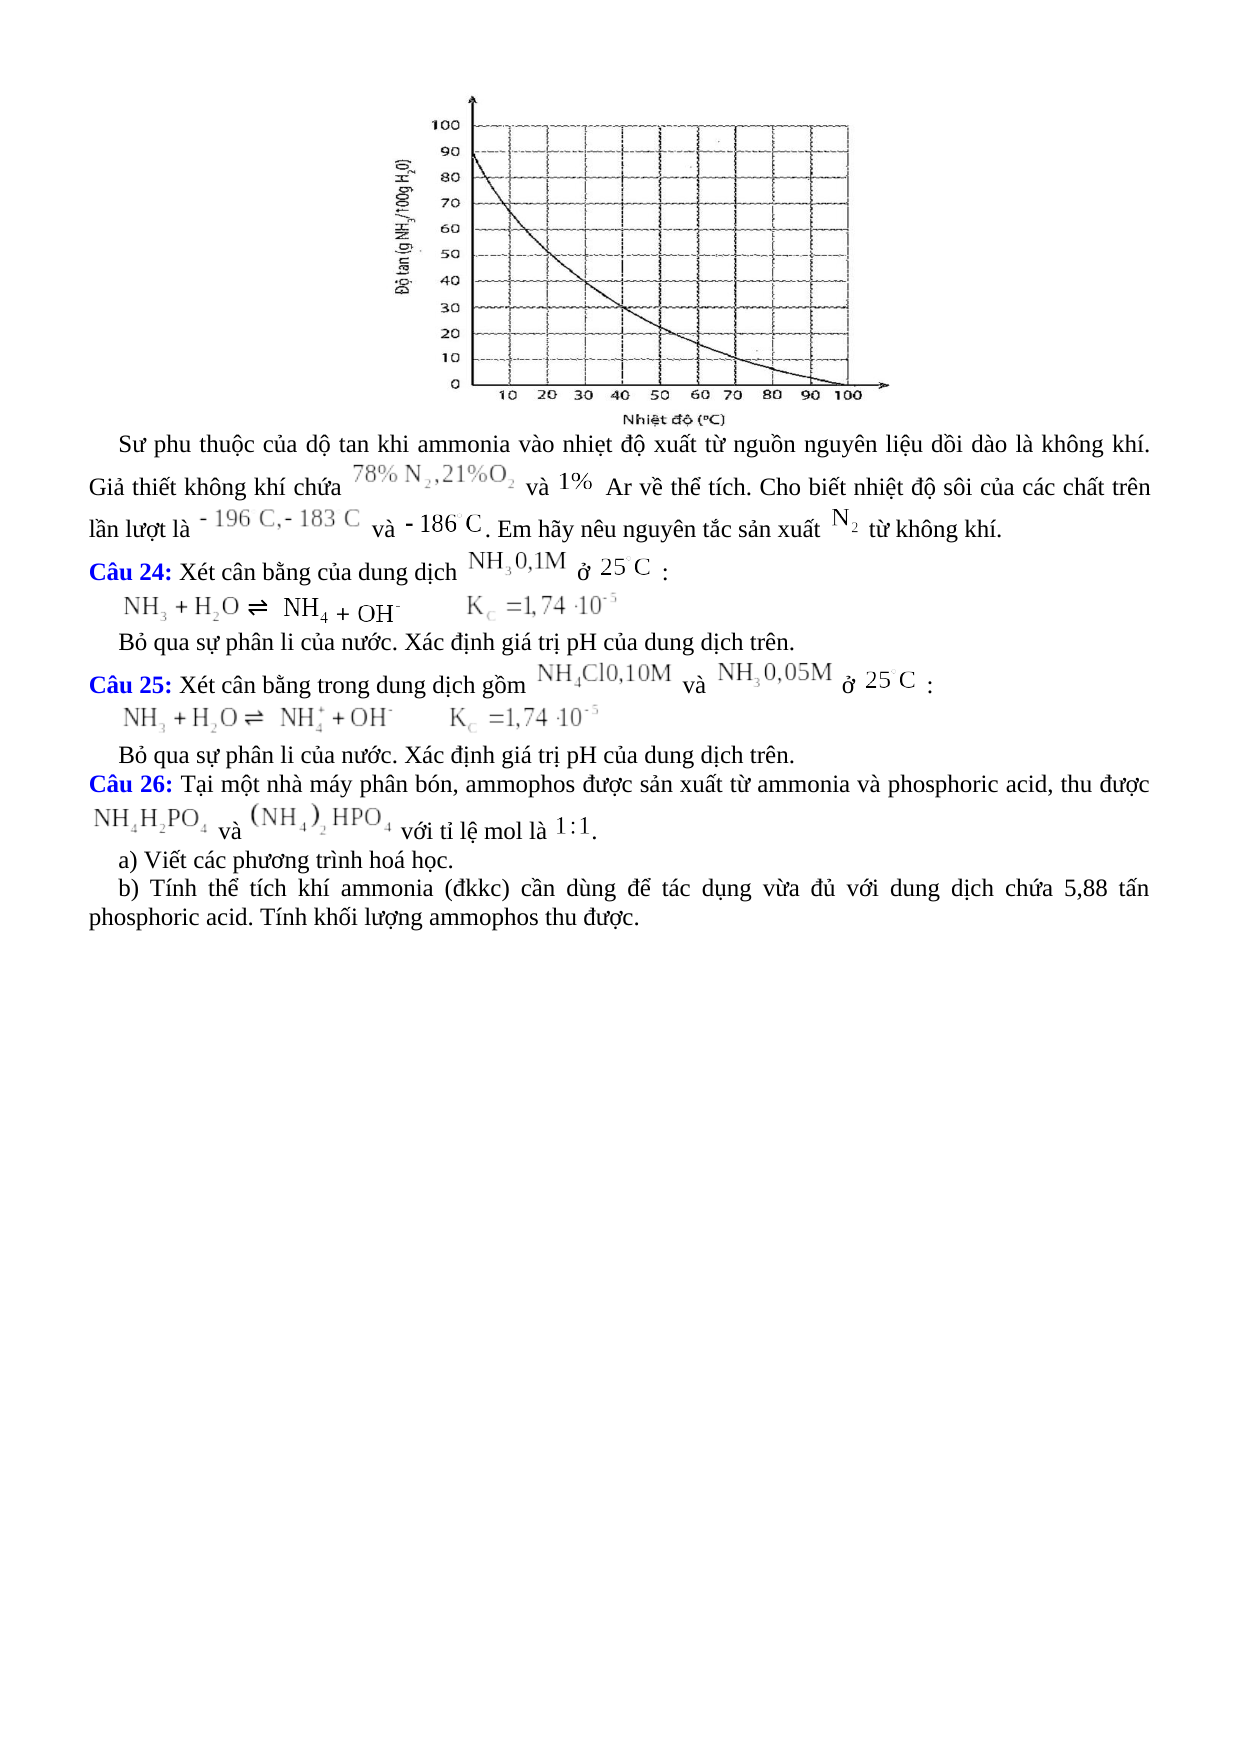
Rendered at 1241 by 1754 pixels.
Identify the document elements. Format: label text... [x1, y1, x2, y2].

text Bỏ qua sự phân li của nước. Xác định giá trị pH của dung dịch trên. [118, 627, 1152, 656]
text Câu 26: Tại một nhà máy phân bón, ammophos được sản xuất từ ammonia và phosphoric acid, thu được và với tỉ lệ mol là . [88, 769, 1152, 845]
text Sư phu thuộc của dộ tan khi ammonia vào nhiẹt độ xuất từ nguồn nguyên liệu dồi dào là không khí. Giả thiết không khí chứa và Ar về thể tích. Cho biết nhiệt độ sôi của các chất trên lần lượt là và . Em hãy nêu nguyên tắc sản xuất từ không khí. [88, 429, 1152, 543]
picture [380, 88, 890, 429]
text a) Viết các phương trình hoá học. [118, 845, 1152, 873]
text b) Tính thể tích khí ammonia (đkkc) cần dùng để tác dụng vừa đủ với dung dịch chứa 5,88 tấn phosphoric acid. Tính khối lượng ammophos thu được. [88, 873, 1152, 931]
text Câu 24: Xét cân bằng của dung dịch ở : [88, 543, 1152, 586]
text Câu 25: Xét cân bằng trong dung dịch gồm và ở : [88, 656, 1152, 699]
text Bỏ qua sự phân li của nước. Xác định giá trị pH của dung dịch trên. [118, 740, 1152, 769]
